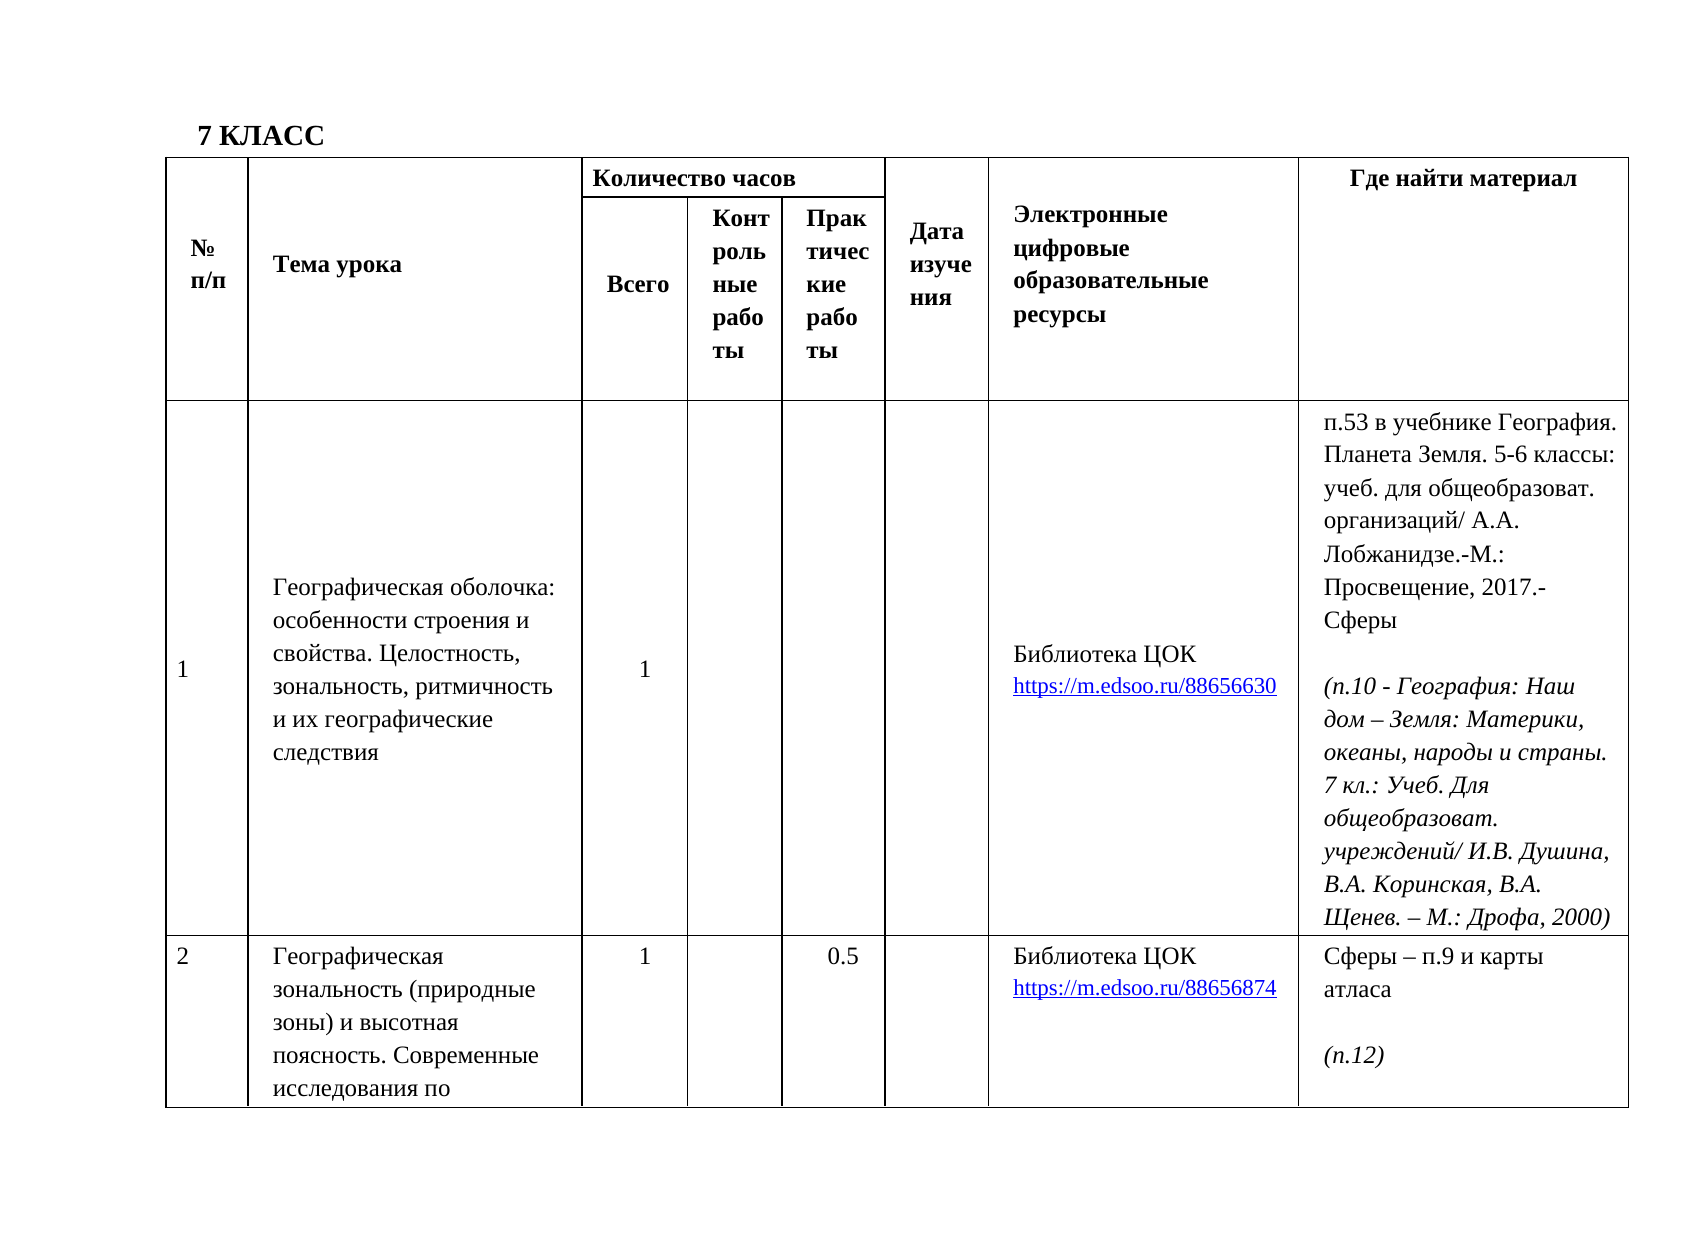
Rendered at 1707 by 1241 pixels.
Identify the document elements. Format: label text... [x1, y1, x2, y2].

table_cell 2 [167, 936, 247, 1106]
table_cell [886, 401, 988, 934]
table_cell Практические рабо ты [783, 198, 884, 400]
table_cell [886, 936, 988, 1106]
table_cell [1299, 936, 1628, 1106]
table_header № п/п [167, 158, 247, 400]
table_cell 1 [583, 936, 687, 1106]
table_cell Контрольные работы [688, 198, 781, 400]
table_cell п.53 в учебнике География. Планета Земля. 5-6 классы: учеб. для общеобразоват. организаций/ А.А. Лобжанидзе.-М.: Просвещение, 2017.- Сферы (п.10 - География: Наш дом – Земля: Материки, океаны, народы и страны. 7 кл.: Учеб. Для общеобразоват. учреждений/ И.В. Душина, В.А. Коринская, В.А. Щенев. – М.: Дрофа, 2000) [1299, 401, 1628, 934]
table_header Количество часов [583, 158, 884, 196]
table_cell [783, 401, 884, 934]
table_cell [688, 936, 781, 1106]
table_cell Всего [583, 198, 687, 400]
table_cell [688, 401, 781, 934]
table_cell 1 [167, 401, 247, 934]
table_cell 0.5 [783, 936, 884, 1106]
table_header Тема урока [249, 158, 581, 400]
table_cell Библиотека ЦОК https://m.edsoo.ru/88656630 [989, 401, 1298, 934]
table_cell 1 [583, 401, 687, 934]
table_header Дата изучения [886, 158, 988, 400]
table_header Электронные цифровые образовательные ресурсы [989, 158, 1298, 400]
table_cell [249, 936, 581, 1106]
text 7 КЛАСС [190, 118, 1618, 152]
table_cell Географическая оболочка: особенности строения и свойства. Целостность, зональность, ритмичность и их географические следствия [249, 401, 581, 934]
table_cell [989, 936, 1298, 1106]
table_header Где найти материал [1299, 158, 1628, 400]
